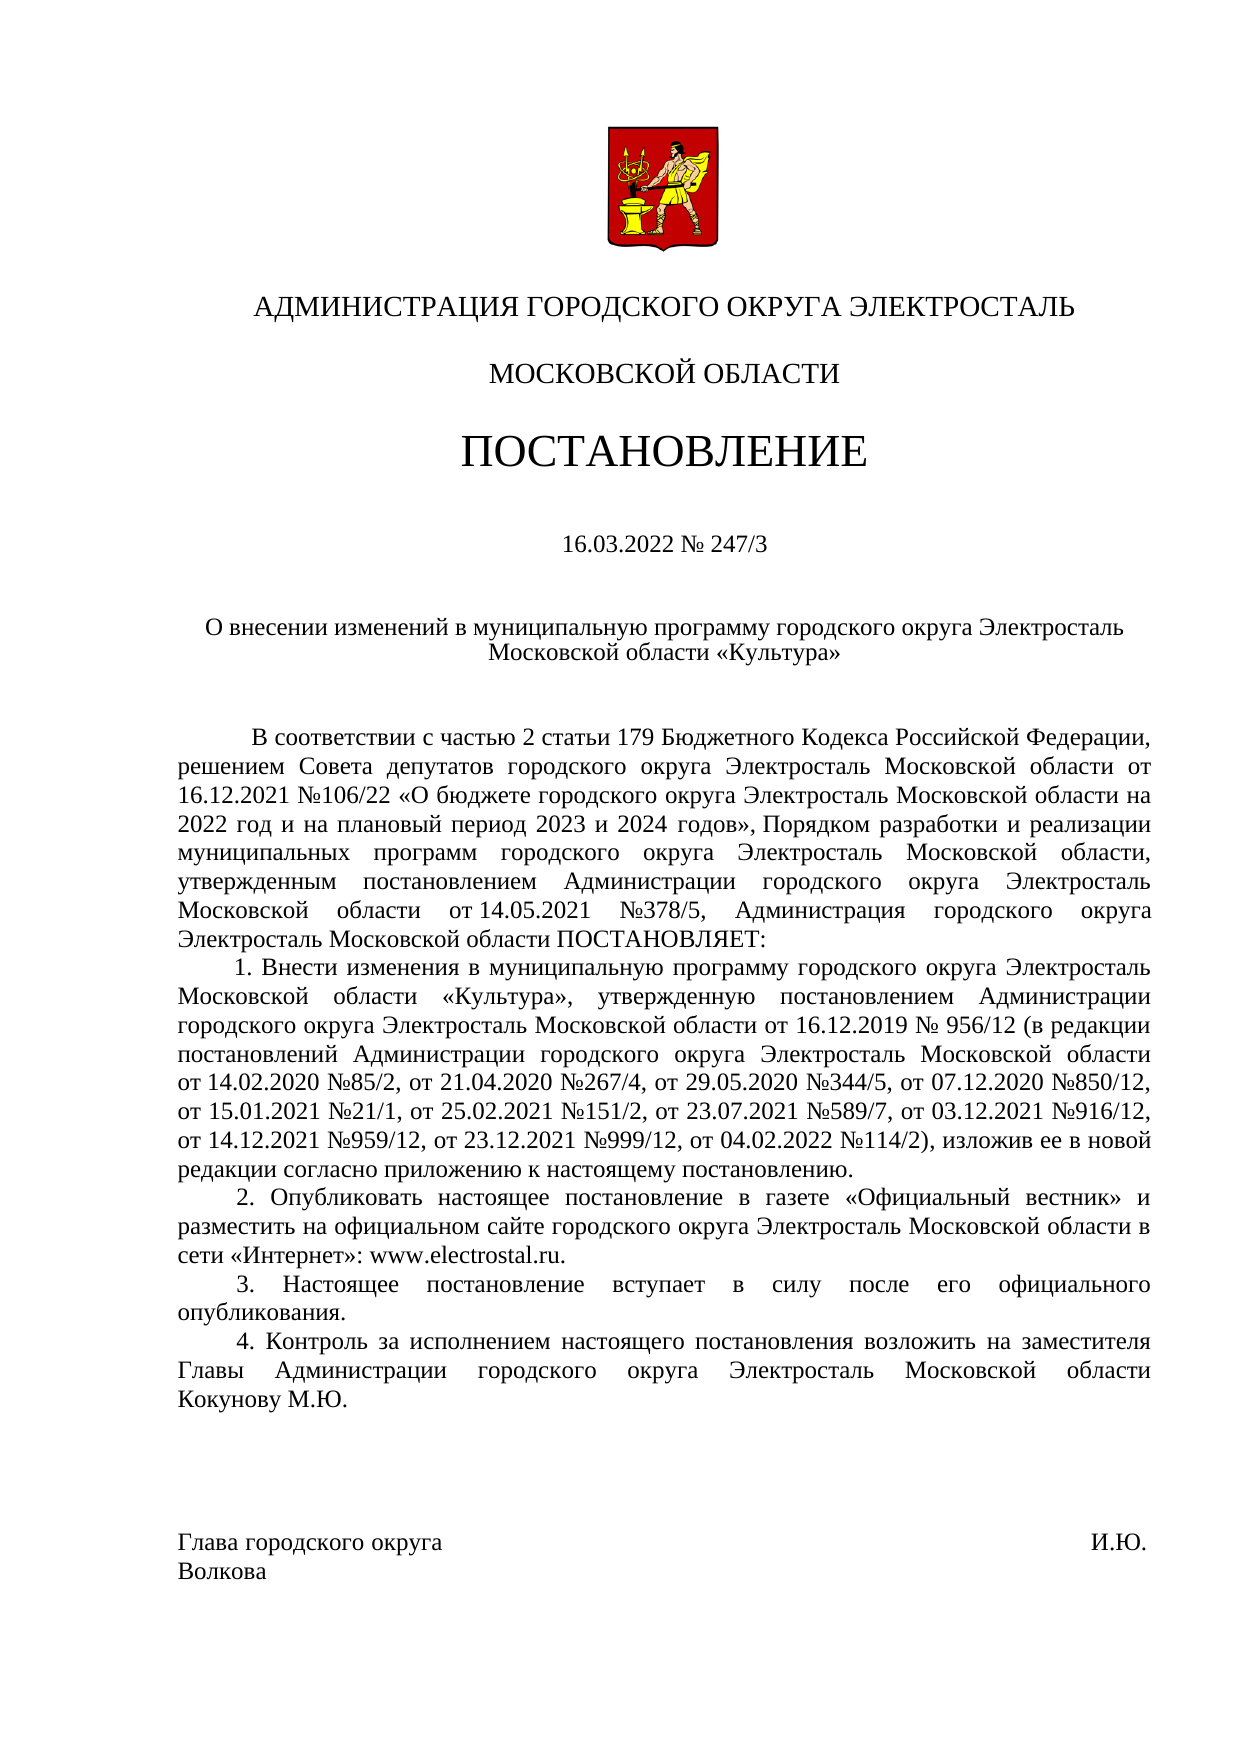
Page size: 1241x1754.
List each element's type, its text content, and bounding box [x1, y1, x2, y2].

text О внесении изменений в муниципальную программу городского округа Электросталь Московской области «Культура» [177, 615, 1152, 665]
text МОСКОВСКОЙ ОБЛАСТИ [177, 356, 1152, 390]
picture [597, 118, 732, 256]
text 3. Настоящее постановление вступает в силу после его официального опубликования. [177, 1269, 1152, 1326]
text 4. Контроль за исполнением настоящего постановления возложить на заместителя Главы Администрации городского округа Электросталь Московской области Кокунову М.Ю. [177, 1326, 1152, 1412]
text 2. Опубликовать настоящее постановление в газете «Официальный вестник» и разместить на официальном сайте городского округа Электросталь Московской области в сети «Интернет»: www.electrostal.ru. [177, 1182, 1152, 1269]
text 16.03.2022 № 247/3 [177, 529, 1152, 557]
text АДМИНИСТРАЦИЯ ГОРОДСКОГО ОКРУГА ЭЛЕКТРОСТАЛЬ [177, 289, 1152, 323]
text Глава городского округа И.Ю. Волкова [177, 1527, 1152, 1585]
text В соответствии с частью 2 статьи 179 Бюджетного Кодекса Российской Федерации, решением Совета депутатов городского округа Электросталь Московской области от 16.12.2021 №106/22 «О бюджете городского округа Электросталь Московской области на 2022 год и на плановый период 2023 и 2024 годов», Порядком разработки и реализации муниципальных программ городского округа Электросталь Московской области, утвержденным постановлением Администрации городского округа Электросталь Московской области от 14.05.2021 №378/5, Администрация городского округа Электросталь Московской области ПОСТАНОВЛЯЕТ: [177, 722, 1152, 952]
text 1. Внести изменения в муниципальную программу городского округа Электросталь Московской области «Культура», утвержденную постановлением Администрации городского округа Электросталь Московской области от 16.12.2019 № 956/12 (в редакции постановлений Администрации городского округа Электросталь Московской области от 14.02.2020 №85/2, от 21.04.2020 №267/4, от 29.05.2020 №344/5, от 07.12.2020 №850/12, от 15.01.2021 №21/1, от 25.02.2021 №151/2, от 23.07.2021 №589/7, от 03.12.2021 №916/12, от 14.12.2021 №959/12, от 23.12.2021 №999/12, от 04.02.2022 №114/2), изложив ее в новой редакции согласно приложению к настоящему постановлению. [177, 952, 1152, 1182]
text ПОСТАНОВЛЕНИЕ [177, 423, 1152, 476]
